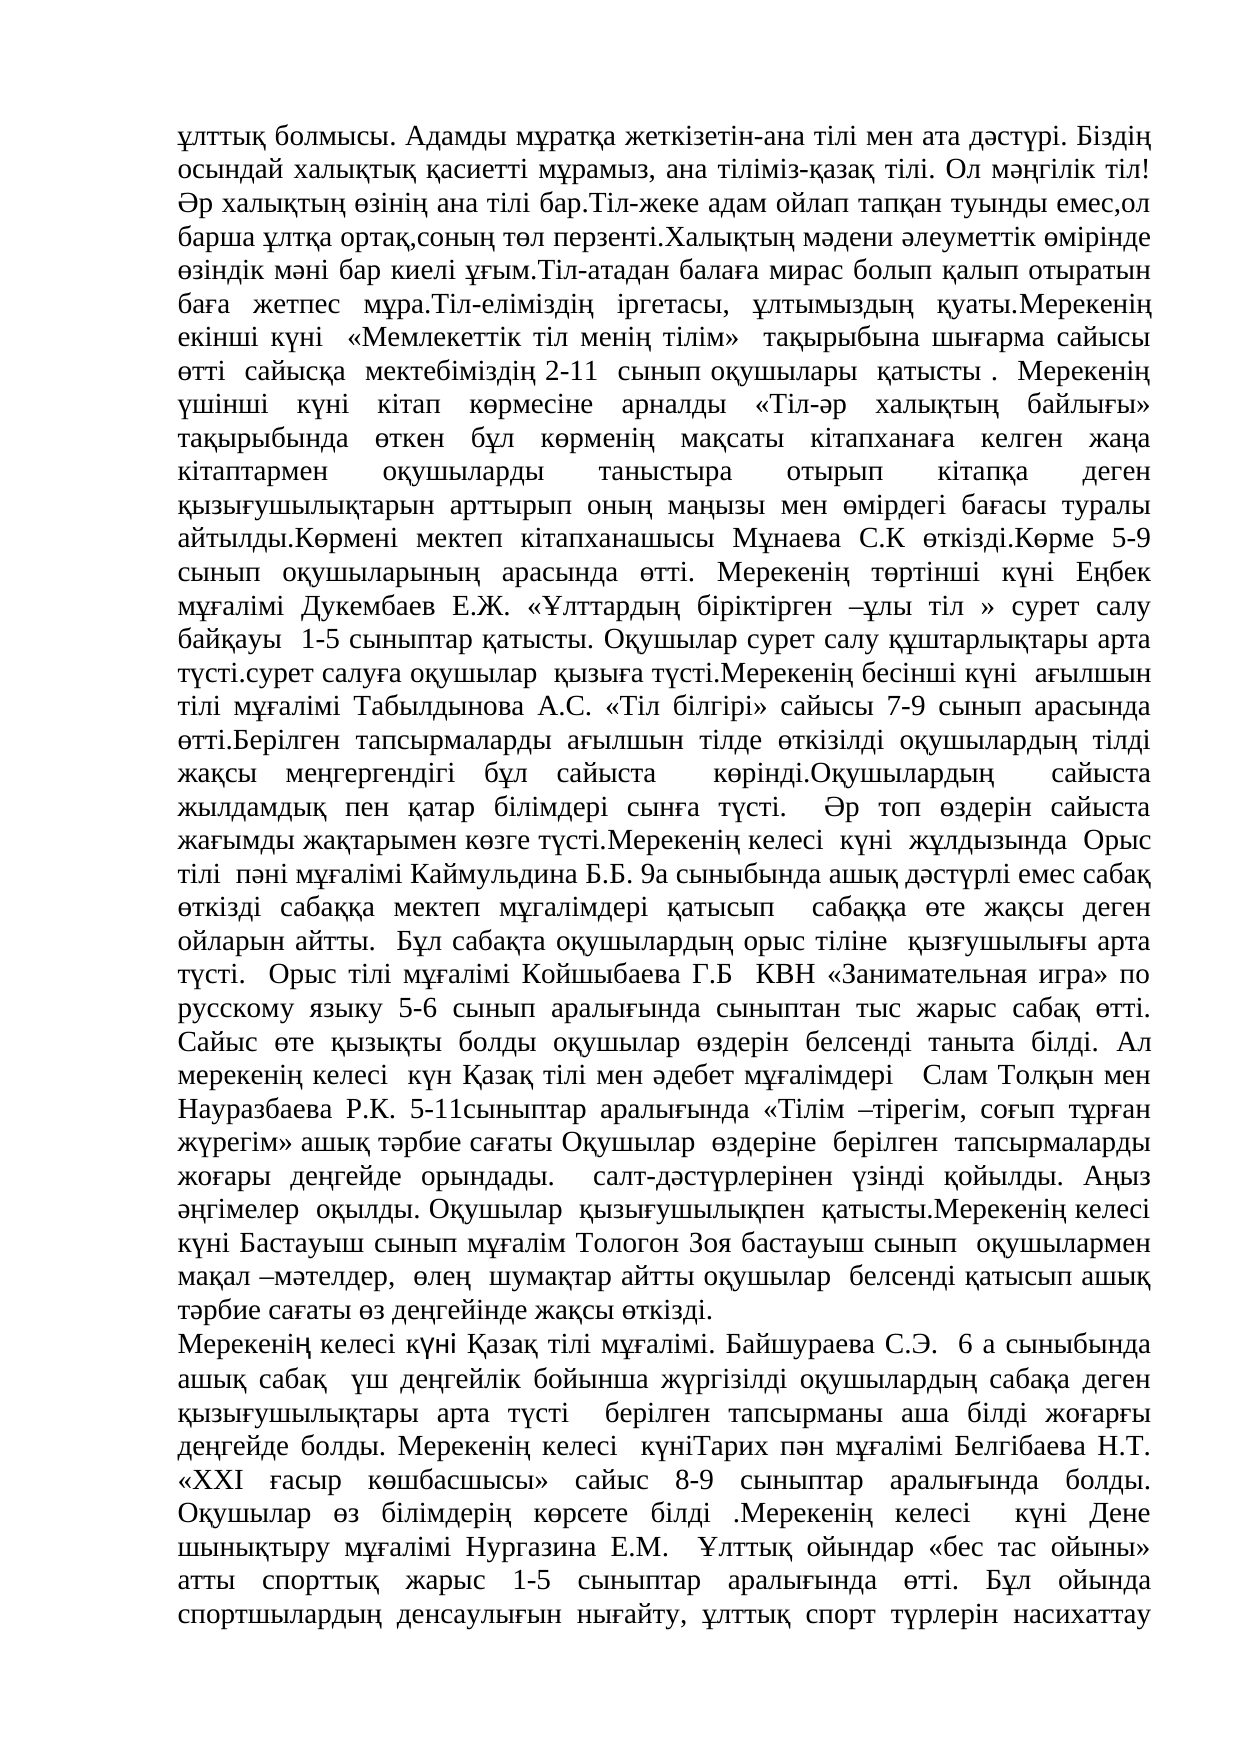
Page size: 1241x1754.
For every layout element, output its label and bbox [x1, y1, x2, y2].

text [177, 1326, 1152, 1629]
text [177, 118, 1152, 1326]
